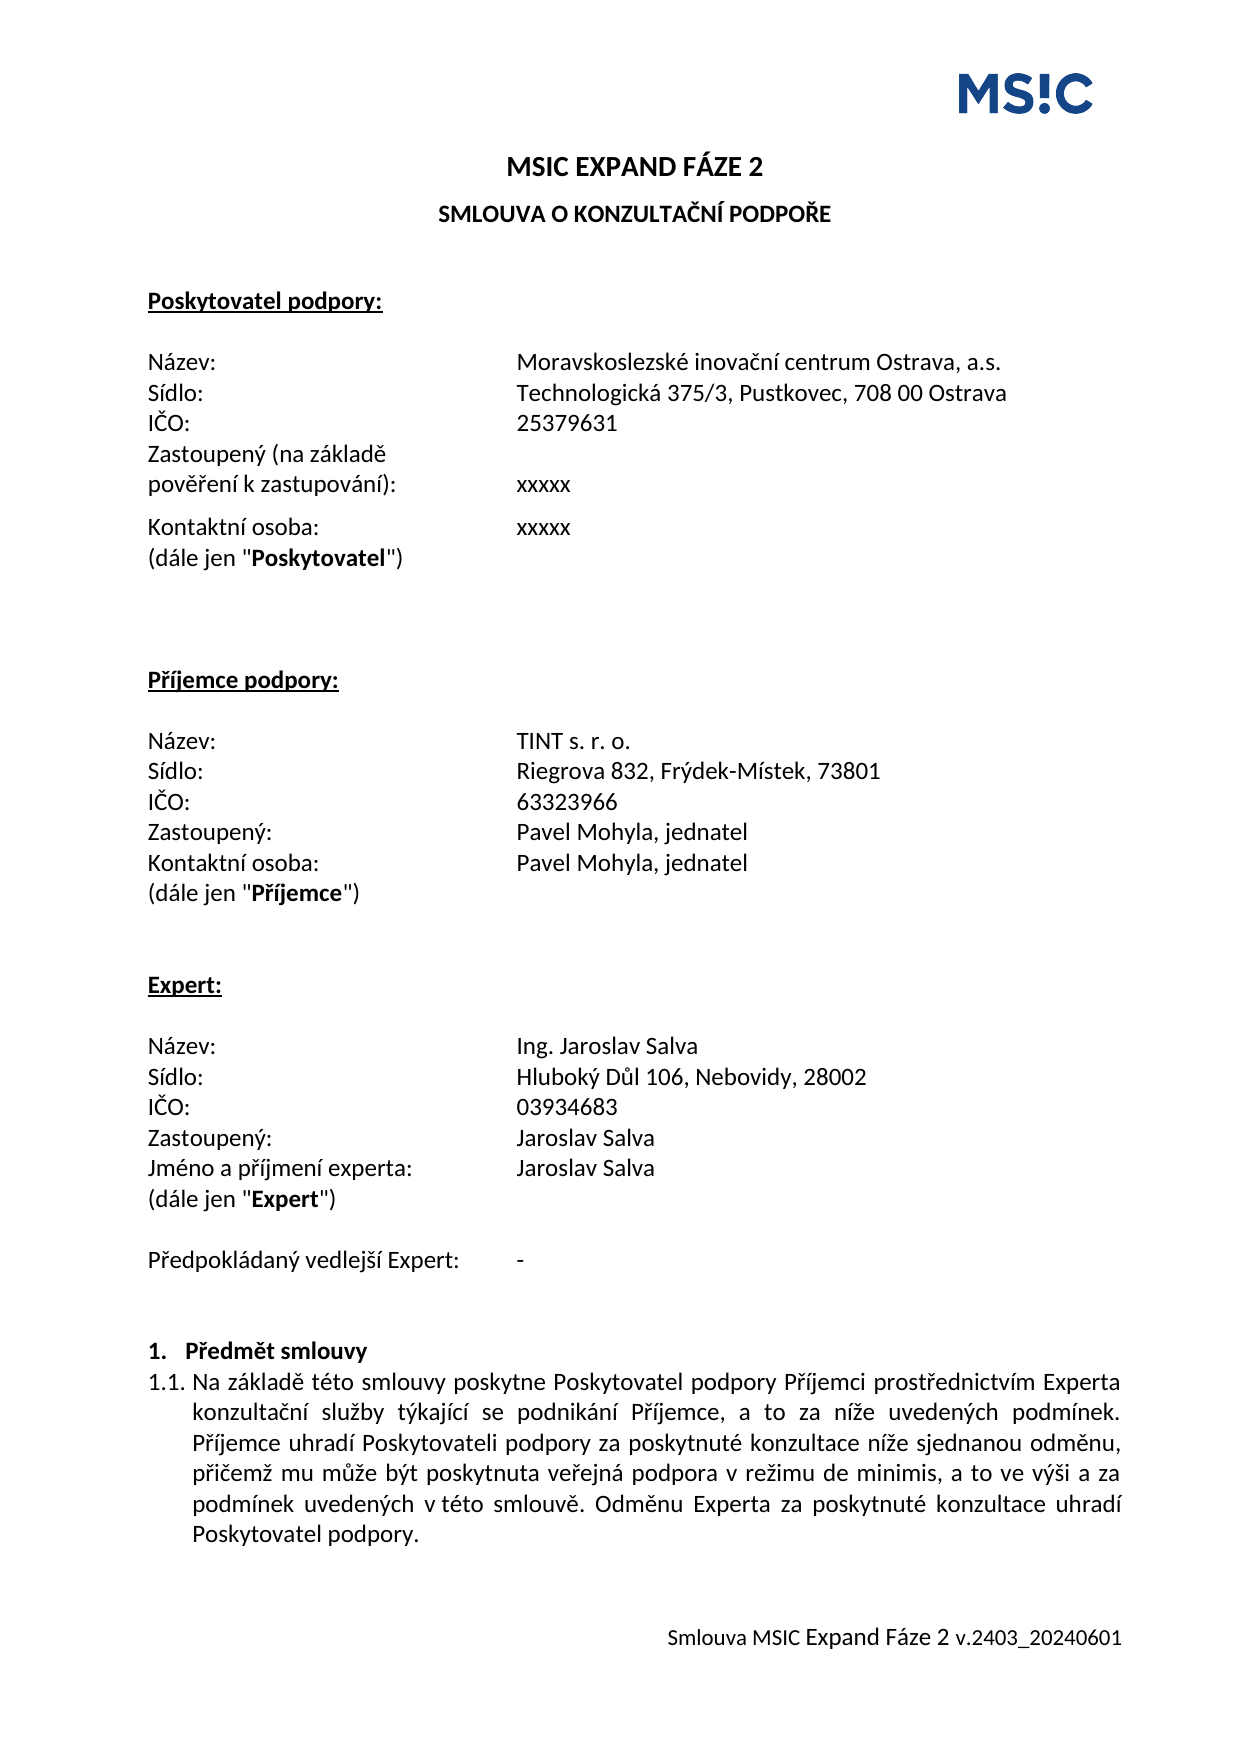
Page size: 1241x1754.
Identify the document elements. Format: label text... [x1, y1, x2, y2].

text Sídlo: Riegrova 832, Frýdek-Místek, 73801 [148, 756, 1122, 786]
text IČO: 03934683 [148, 1091, 1122, 1122]
text (dále jen "Příjemce") [148, 878, 1122, 908]
text Příjemce podpory: [148, 664, 1122, 694]
text MSIC EXPAND FÁZE 2 [148, 148, 1122, 183]
text SMLOUVA O KONZULTAČNÍ PODPOŘE [148, 199, 1122, 229]
text Kontaktní osoba: xxxxx [148, 511, 1122, 542]
text IČO: 63323966 [148, 786, 1122, 817]
list Předmět smlouvy [148, 1335, 1122, 1366]
text (dále jen "Poskytovatel") [148, 542, 1122, 572]
text Sídlo: Hluboký Důl 106, Nebovidy, 28002 [148, 1061, 1122, 1091]
text Předpokládaný vedlejší Expert: - [148, 1244, 1122, 1274]
text Název: TINT s. r. o. [148, 725, 1122, 756]
text Expert: [148, 969, 1122, 1000]
text Zastoupený: Jaroslav Salva [148, 1122, 1122, 1152]
text IČO: 25379631 [148, 407, 1122, 438]
text Zastoupený (na základě [148, 438, 1122, 468]
text pověření k zastupování): xxxxx [148, 468, 1122, 499]
text Kontaktní osoba: Pavel Mohyla, jednatel [148, 847, 1122, 878]
text Poskytovatel podpory: [148, 285, 1122, 316]
text Jméno a příjmení experta: Jaroslav Salva [148, 1152, 1122, 1183]
list Na základě této smlouvy poskytne Poskytovatel podpory Příjemci prostřednictvím Experta konzultační služby týkající se podnikání Příjemce, a to za níže uvedených podmínek. Příjemce uhradí Poskytovateli podpory za poskytnuté konzultace níže sjednanou odměnu, přičemž mu může být poskytnuta veřejná podpora v režimu de minimis, a to ve výši a za podmínek uvedených v této smlouvě. Odměnu Experta za poskytnuté konzultace uhradí Poskytovatel podpory. [148, 1366, 1122, 1549]
text Název: Moravskoslezské inovační centrum Ostrava, a.s. [148, 346, 1122, 377]
text Sídlo: Technologická 375/3, Pustkovec, 708 00 Ostrava [148, 377, 1122, 407]
text Zastoupený: Pavel Mohyla, jednatel [148, 817, 1122, 847]
picture [959, 73, 1093, 114]
text Název: Ing. Jaroslav Salva [148, 1030, 1122, 1061]
text (dále jen "Expert") [148, 1183, 1122, 1213]
